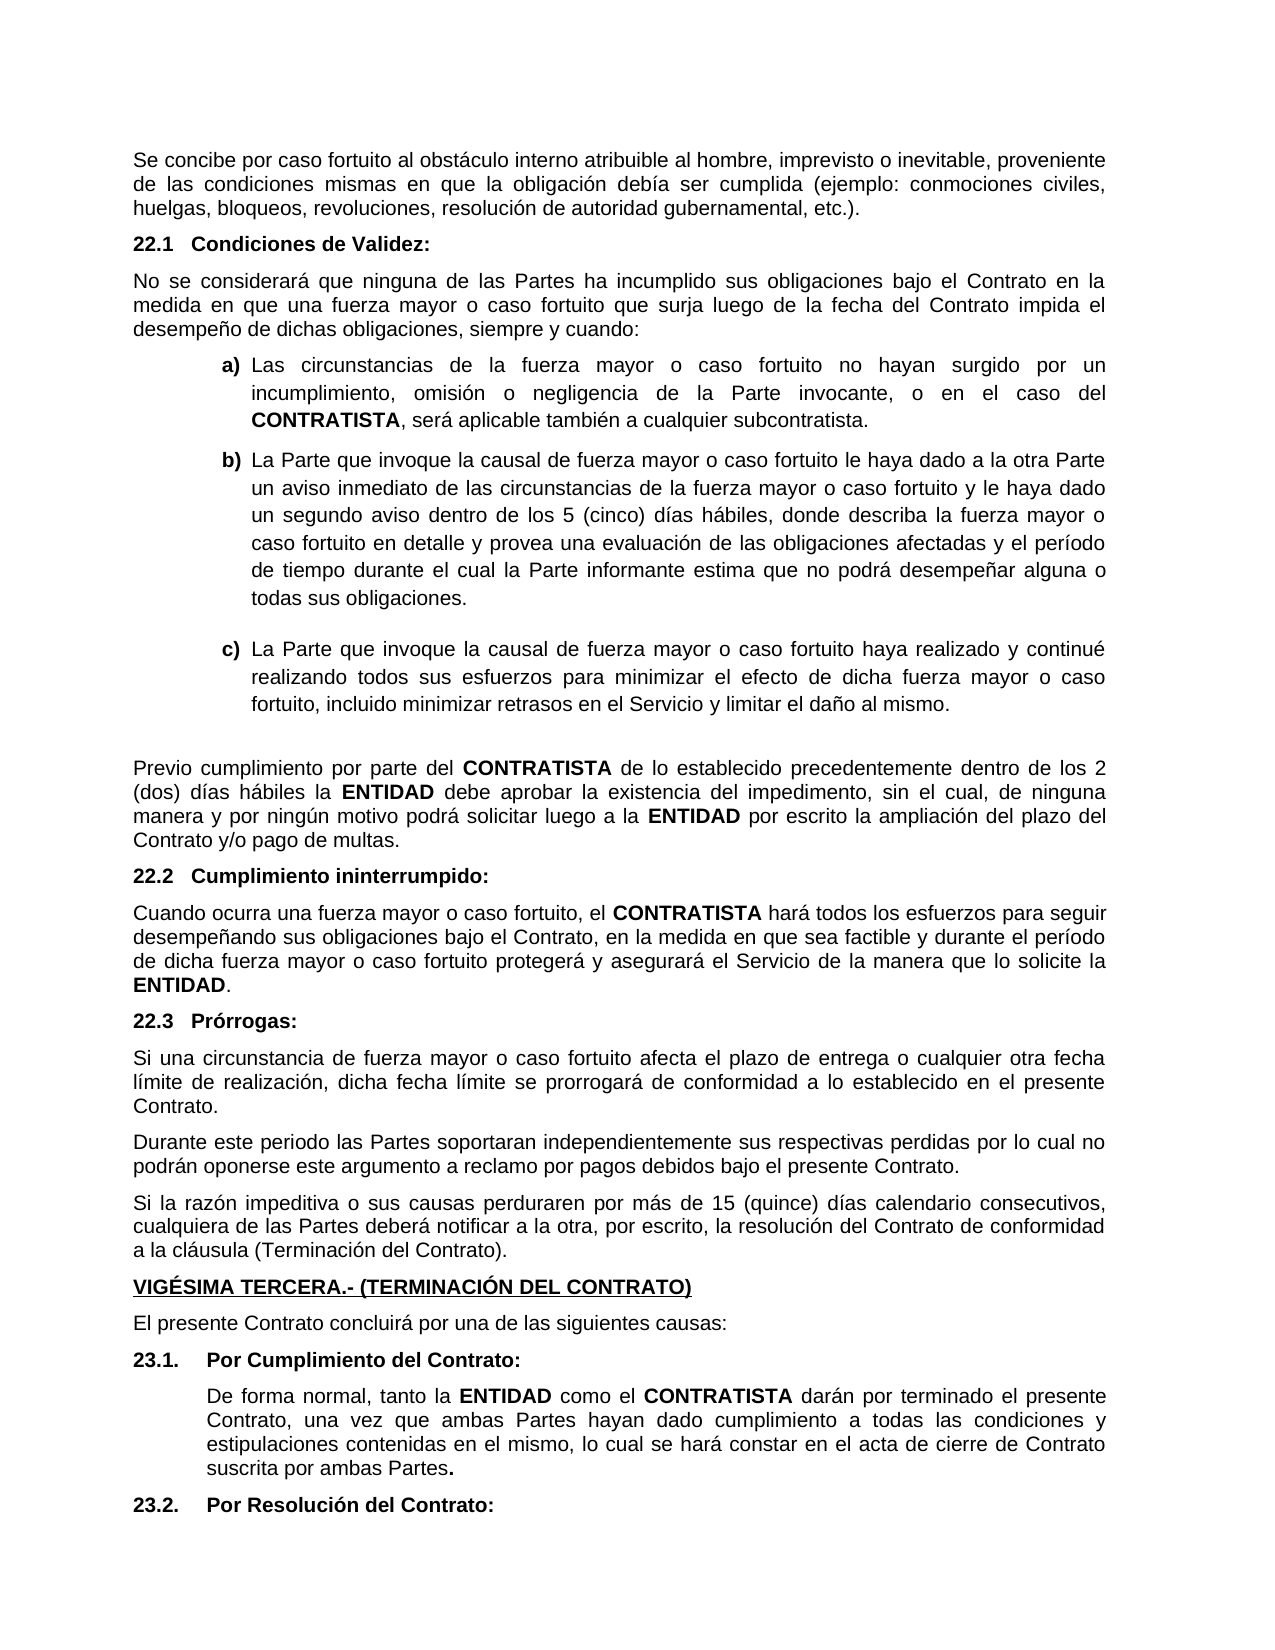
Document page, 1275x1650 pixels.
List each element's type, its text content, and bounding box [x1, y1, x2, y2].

text De forma normal, tanto la ENTIDAD como el CONTRATISTA darán por terminado el presente Contrato, una vez que ambas Partes hayan dado cumplimiento a todas las condiciones y estipulaciones contenidas en el mismo, lo cual se hará constar en el acta de cierre de Contrato suscrita por ambas Partes. [206, 1384, 1107, 1480]
text 22.1 Condiciones de Validez: [133, 232, 1107, 256]
list La Parte que invoque la causal de fuerza mayor o caso fortuito haya realizado y continué realizando todos sus esfuerzos para minimizar el efecto de dicha fuerza mayor o caso fortuito, incluido minimizar retrasos en el Servicio y limitar el daño al mismo. [222, 637, 1107, 716]
text Si una circunstancia de fuerza mayor o caso fortuito afecta el plazo de entrega o cualquier otra fecha límite de realización, dicha fecha límite se prorrogará de conformidad a lo establecido en el presente Contrato. [133, 1046, 1107, 1117]
text 22.2 Cumplimiento ininterrumpido: [133, 864, 1107, 888]
list Las circunstancias de la fuerza mayor o caso fortuito no hayan surgido por un incumplimiento, omisión o negligencia de la Parte invocante, o en el caso del CONTRATISTA, será aplicable también a cualquier subcontratista. [222, 353, 1107, 432]
text 23.2. Por Resolución del Contrato: [133, 1492, 1107, 1516]
text No se considerará que ninguna de las Partes ha incumplido sus obligaciones bajo el Contrato en la medida en que una fuerza mayor o caso fortuito que surja luego de la fecha del Contrato impida el desempeño de dichas obligaciones, siempre y cuando: [133, 268, 1107, 340]
text Cuando ocurra una fuerza mayor o caso fortuito, el CONTRATISTA hará todos los esfuerzos para seguir desempeñando sus obligaciones bajo el Contrato, en la medida en que sea factible y durante el período de dicha fuerza mayor o caso fortuito protegerá y asegurará el Servicio de la manera que lo solicite la ENTIDAD. [133, 901, 1107, 997]
text El presente Contrato concluirá por una de las siguientes causas: [133, 1311, 1107, 1335]
text 22.3 Prórrogas: [133, 1009, 1107, 1033]
text 23.1. Por Cumplimiento del Contrato: [133, 1348, 1107, 1372]
text Si la razón impeditiva o sus causas perduraren por más de 15 (quince) días calendario consecutivos, cualquiera de las Partes deberá notificar a la otra, por escrito, la resolución del Contrato de conformidad a la cláusula (Terminación del Contrato). [133, 1190, 1107, 1262]
list La Parte que invoque la causal de fuerza mayor o caso fortuito le haya dado a la otra Parte un aviso inmediato de las circunstancias de la fuerza mayor o caso fortuito y le haya dado un segundo aviso dentro de los 5 (cinco) días hábiles, donde describa la fuerza mayor o caso fortuito en detalle y provea una evaluación de las obligaciones afectadas y el período de tiempo durante el cual la Parte informante estima que no podrá desempeñar alguna o todas sus obligaciones. [222, 448, 1107, 609]
text Durante este periodo las Partes soportaran independientemente sus respectivas perdidas por lo cual no podrán oponerse este argumento a reclamo por pagos debidos bajo el presente Contrato. [133, 1130, 1107, 1178]
text Se concibe por caso fortuito al obstáculo interno atribuible al hombre, imprevisto o inevitable, proveniente de las condiciones mismas en que la obligación debía ser cumplida (ejemplo: conmociones civiles, huelgas, bloqueos, revoluciones, resolución de autoridad gubernamental, etc.). [133, 148, 1107, 219]
text Previo cumplimiento por parte del CONTRATISTA de lo establecido precedentemente dentro de los 2 (dos) días hábiles la ENTIDAD debe aprobar la existencia del impedimento, sin el cual, de ninguna manera y por ningún motivo podrá solicitar luego a la ENTIDAD por escrito la ampliación del plazo del Contrato y/o pago de multas. [133, 756, 1107, 852]
text VIGÉSIMA TERCERA.- (TERMINACIÓN DEL CONTRATO) [133, 1275, 1107, 1299]
